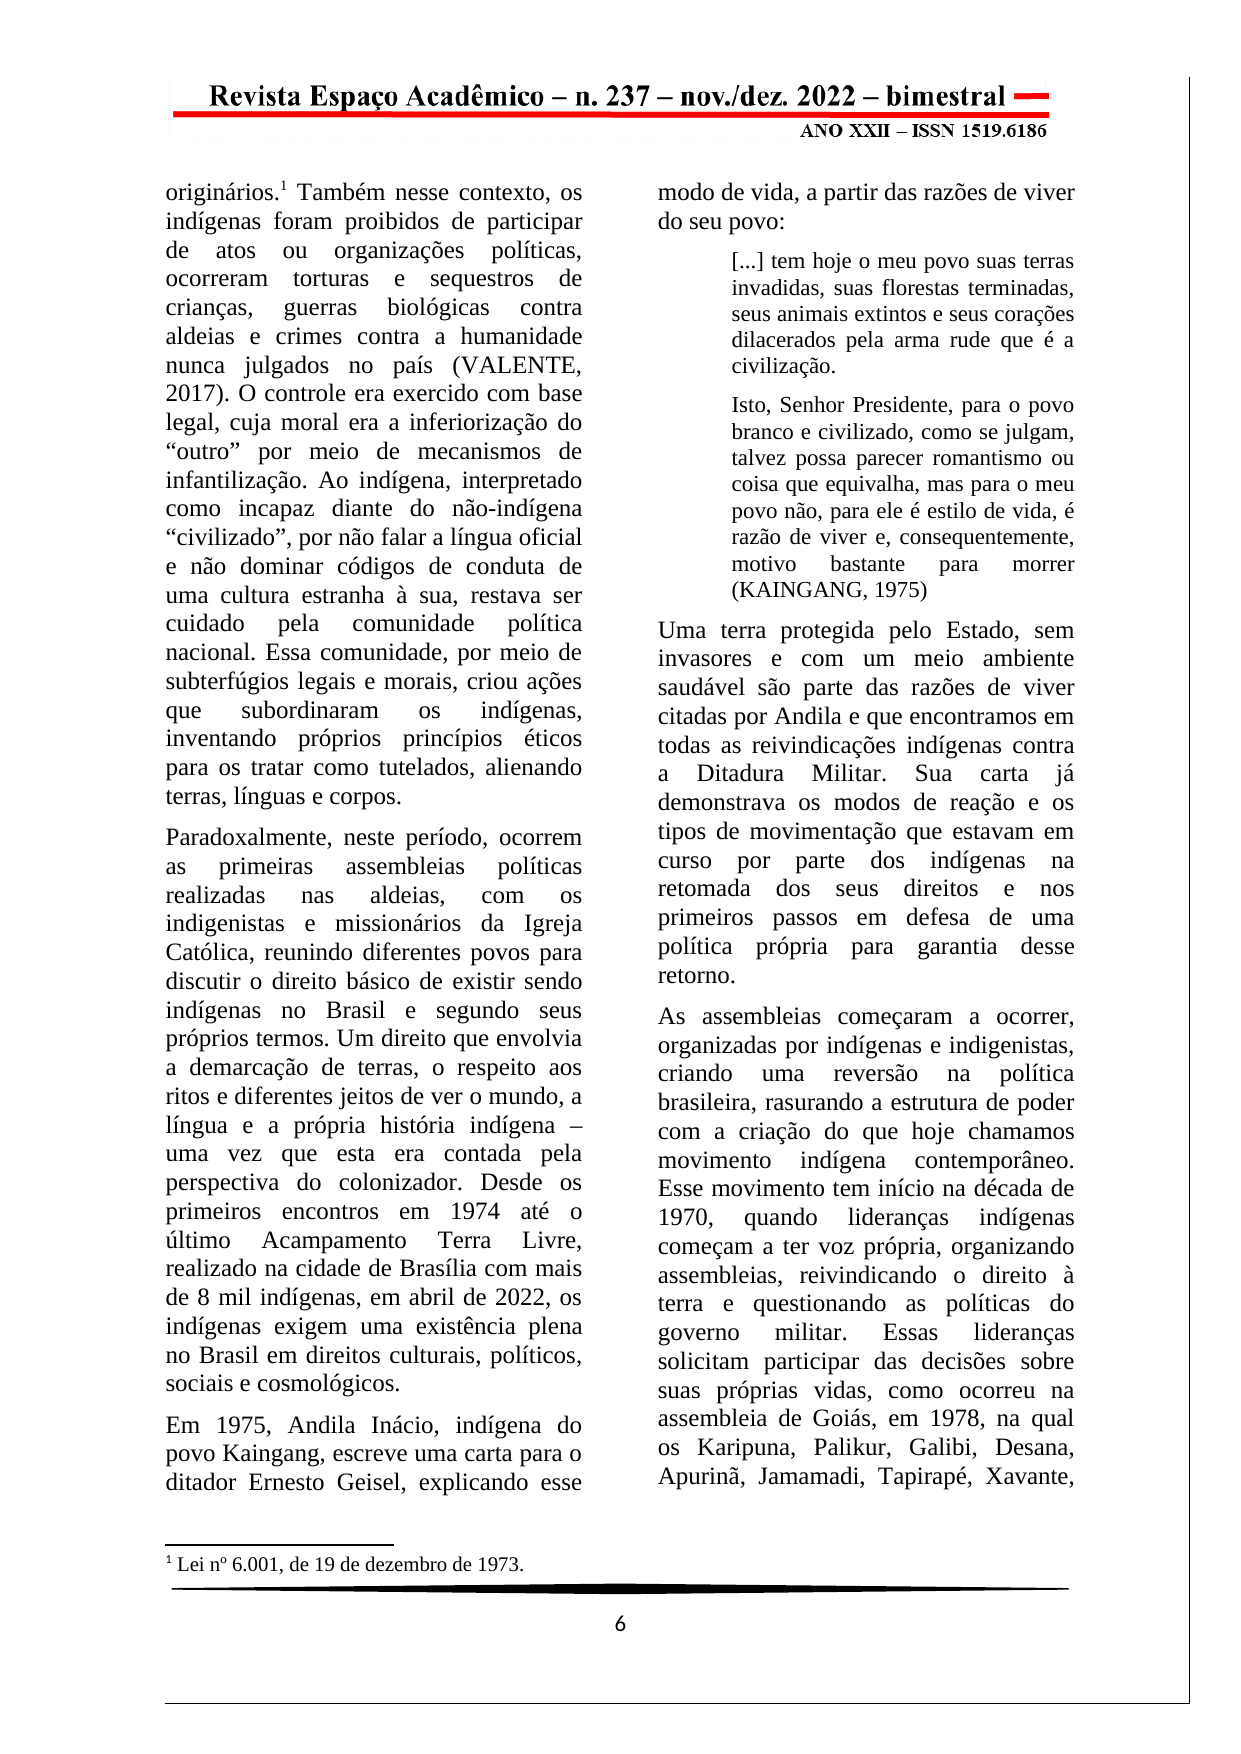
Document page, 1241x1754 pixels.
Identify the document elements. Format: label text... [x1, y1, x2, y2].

text [...] tem hoje o meu povo suas terras invadidas, suas florestas terminadas, seus animais extintos e seus corações dilacerados pela arma rude que é a civilização. [731, 247, 1075, 379]
text Em 1975, Andila Inácio, indígena do povo Kaingang, escreve uma carta para o ditador Ernesto Geisel, explicando esse modo de vida, a partir das razões de viver do seu povo: [165, 1410, 583, 1496]
text Isto, Senhor Presidente, para o povo branco e civilizado, como se julgam, talvez possa parecer romantismo ou coisa que equivalha, mas para o meu povo não, para ele é estilo de vida, é razão de viver e, consequentemente, motivo bastante para morrer (KAINGANG, 1975) [731, 391, 1075, 602]
text Em 1975, Andila Inácio, indígena do povo Kaingang, escreve uma carta para o ditador Ernesto Geisel, explicando esse modo de vida, a partir das razões de viver do seu povo: [658, 177, 1075, 235]
text Uma terra protegida pelo Estado, sem invasores e com um meio ambiente saudável são parte das razões de viver citadas por Andila e que encontramos em todas as reivindicações indígenas contra a Ditadura Militar. Sua carta já demonstrava os modos de reação e os tipos de movimentação que estavam em curso por parte dos indígenas na retomada dos seus direitos e nos primeiros passos em defesa de uma política própria para garantia desse retorno. [658, 615, 1075, 988]
text Paradoxalmente, neste período, ocorrem as primeiras assembleias políticas realizadas nas aldeias, com os indigenistas e missionários da Igreja Católica, reunindo diferentes povos para discutir o direito básico de existir sendo indígenas no Brasil e segundo seus próprios termos. Um direito que envolvia a demarcação de terras, o respeito aos ritos e diferentes jeitos de ver o mundo, a língua e a própria história indígena – uma vez que esta era contada pela perspectiva do colonizador. Desde os primeiros encontros em 1974 até o último Acampamento Terra Livre, realizado na cidade de Brasília com mais de 8 mil indígenas, em abril de 2022, os indígenas exigem uma existência plena no Brasil em direitos culturais, políticos, sociais e cosmológicos. [165, 822, 583, 1397]
picture [165, 76, 1052, 143]
